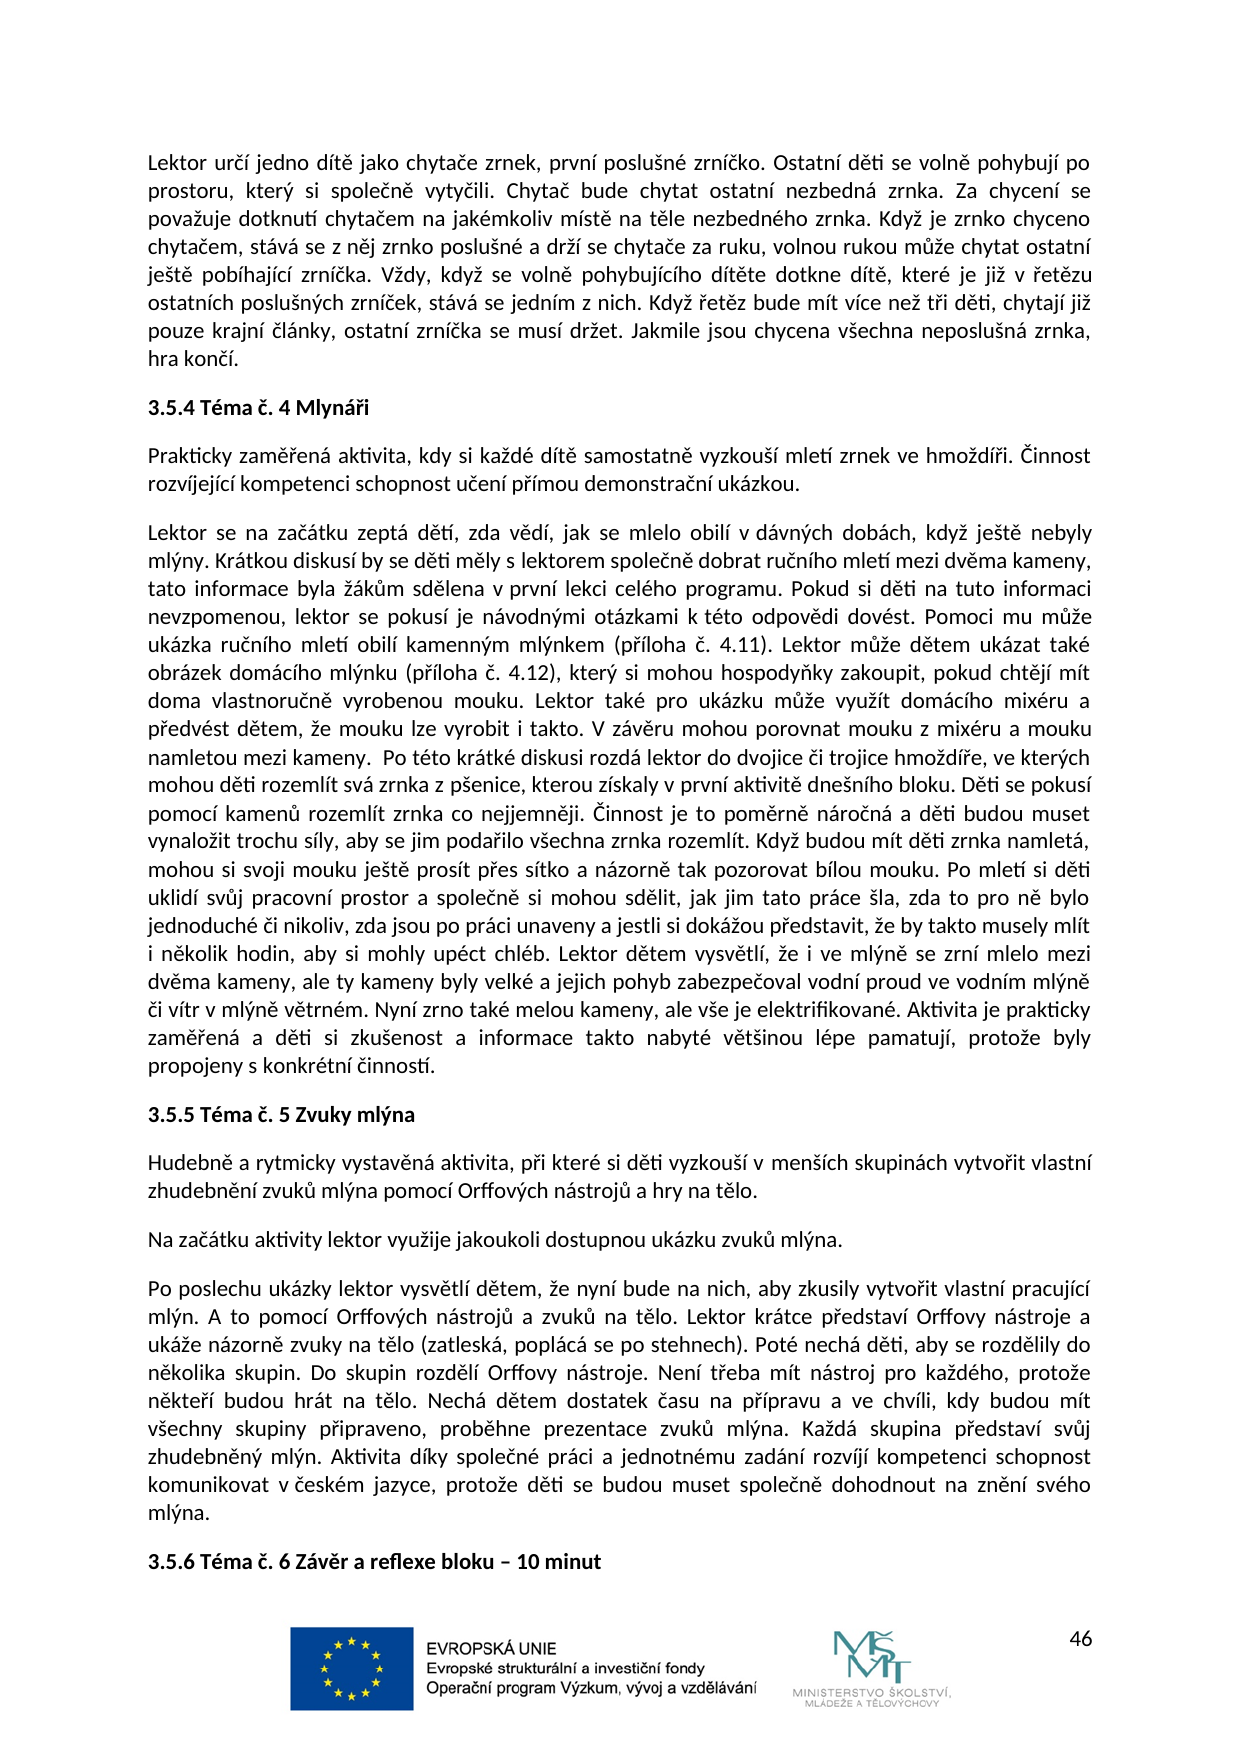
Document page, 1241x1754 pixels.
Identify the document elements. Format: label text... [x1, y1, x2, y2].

picture [247, 1584, 993, 1753]
text Lektor se na začátku zeptá dětí, zda vědí, jak se mlelo obilí v dávných dobách, když ještě nebyly mlýny. Krátkou diskusí by se děti měly s lektorem společně dobrat ručního mletí mezi dvěma kameny, tato informace byla žákům sdělena v první lekci celého programu. Pokud si děti na tuto informaci nevzpomenou, lektor se pokusí je návodnými otázkami k této odpovědi dovést. Pomoci mu může ukázka ručního mletí obilí kamenným mlýnkem (příloha č. 4.11). Lektor může dětem ukázat také obrázek domácího mlýnku (příloha č. 4.12), který si mohou hospodyňky zakoupit, pokud chtějí mít doma vlastnoručně vyrobenou mouku. Lektor také pro ukázku může využít domácího mixéru a předvést dětem, že mouku lze vyrobit i takto. V závěru mohou porovnat mouku z mixéru a mouku namletou mezi kameny. Po této krátké diskusi rozdá lektor do dvojice či trojice hmoždíře, ve kterých mohou děti rozemlít svá zrnka z pšenice, kterou získaly v první aktivitě dnešního bloku. Děti se pokusí pomocí kamenů rozemlít zrnka co nejjemněji. Činnost je to poměrně náročná a děti budou muset vynaložit trochu síly, aby se jim podařilo všechna zrnka rozemlít. Když budou mít děti zrnka namletá, mohou si svoji mouku ještě prosít přes sítko a názorně tak pozorovat bílou mouku. Po mletí si děti uklidí svůj pracovní prostor a společně si mohou sdělit, jak jim tato práce šla, zda to pro ně bylo jednoduché či nikoliv, zda jsou po práci unaveny a jestli si dokážou představit, že by takto musely mlít i několik hodin, aby si mohly upéct chléb. Lektor dětem vysvětlí, že i ve mlýně se zrní mlelo mezi dvěma kameny, ale ty kameny byly velké a jejich pohyb zabezpečoval vodní proud ve vodním mlýně či vítr v mlýně větrném. Nyní zrno také melou kameny, ale vše je elektrifikované. Aktivita je prakticky zaměřená a děti si zkušenost a informace takto nabyté většinou lépe pamatují, protože byly propojeny s konkrétní činností. [148, 518, 1092, 1079]
text Lektor určí jedno dítě jako chytače zrnek, první poslušné zrníčko. Ostatní děti se volně pohybují po prostoru, který si společně vytyčili. Chytač bude chytat ostatní nezbedná zrnka. Za chycení se považuje dotknutí chytačem na jakémkoliv místě na těle nezbedného zrnka. Když je zrnko chyceno chytačem, stává se z něj zrnko poslušné a drží se chytače za ruku, volnou rukou může chytat ostatní ještě pobíhající zrníčka. Vždy, když se volně pohybujícího dítěte dotkne dítě, které je již v řetězu ostatních poslušných zrníček, stává se jedním z nich. Když řetěz bude mít více než tři děti, chytají již pouze krajní články, ostatní zrníčka se musí držet. Jakmile jsou chycena všechna neposlušná zrnka, hra končí. [148, 148, 1092, 372]
text Na začátku aktivity lektor využije jakoukoli dostupnou ukázku zvuků mlýna. [148, 1225, 1092, 1253]
text 3.5.4 Téma č. 4 Mlynáři [148, 393, 1092, 421]
text 3.5.5 Téma č. 5 Zvuky mlýna [148, 1100, 1092, 1128]
text 3.5.6 Téma č. 6 Závěr a reflexe bloku – 10 minut [148, 1547, 1092, 1575]
text Prakticky zaměřená aktivita, kdy si každé dítě samostatně vyzkouší mletí zrnek ve hmoždíři. Činnost rozvíjející kompetenci schopnost učení přímou demonstrační ukázkou. [148, 442, 1092, 498]
text Hudebně a rytmicky vystavěná aktivita, při které si děti vyzkouší v menších skupinách vytvořit vlastní zhudebnění zvuků mlýna pomocí Orffových nástrojů a hry na tělo. [148, 1148, 1092, 1204]
text Po poslechu ukázky lektor vysvětlí dětem, že nyní bude na nich, aby zkusily vytvořit vlastní pracující mlýn. A to pomocí Orffových nástrojů a zvuků na tělo. Lektor krátce představí Orffovy nástroje a ukáže názorně zvuky na tělo (zatleská, poplácá se po stehnech). Poté nechá děti, aby se rozdělily do několika skupin. Do skupin rozdělí Orffovy nástroje. Není třeba mít nástroj pro každého, protože někteří budou hrát na tělo. Nechá dětem dostatek času na přípravu a ve chvíli, kdy budou mít všechny skupiny připraveno, proběhne prezentace zvuků mlýna. Každá skupina představí svůj zhudebněný mlýn. Aktivita díky společné práci a jednotnému zadání rozvíjí kompetenci schopnost komunikovat v českém jazyce, protože děti se budou muset společně dohodnout na znění svého mlýna. [148, 1274, 1092, 1526]
